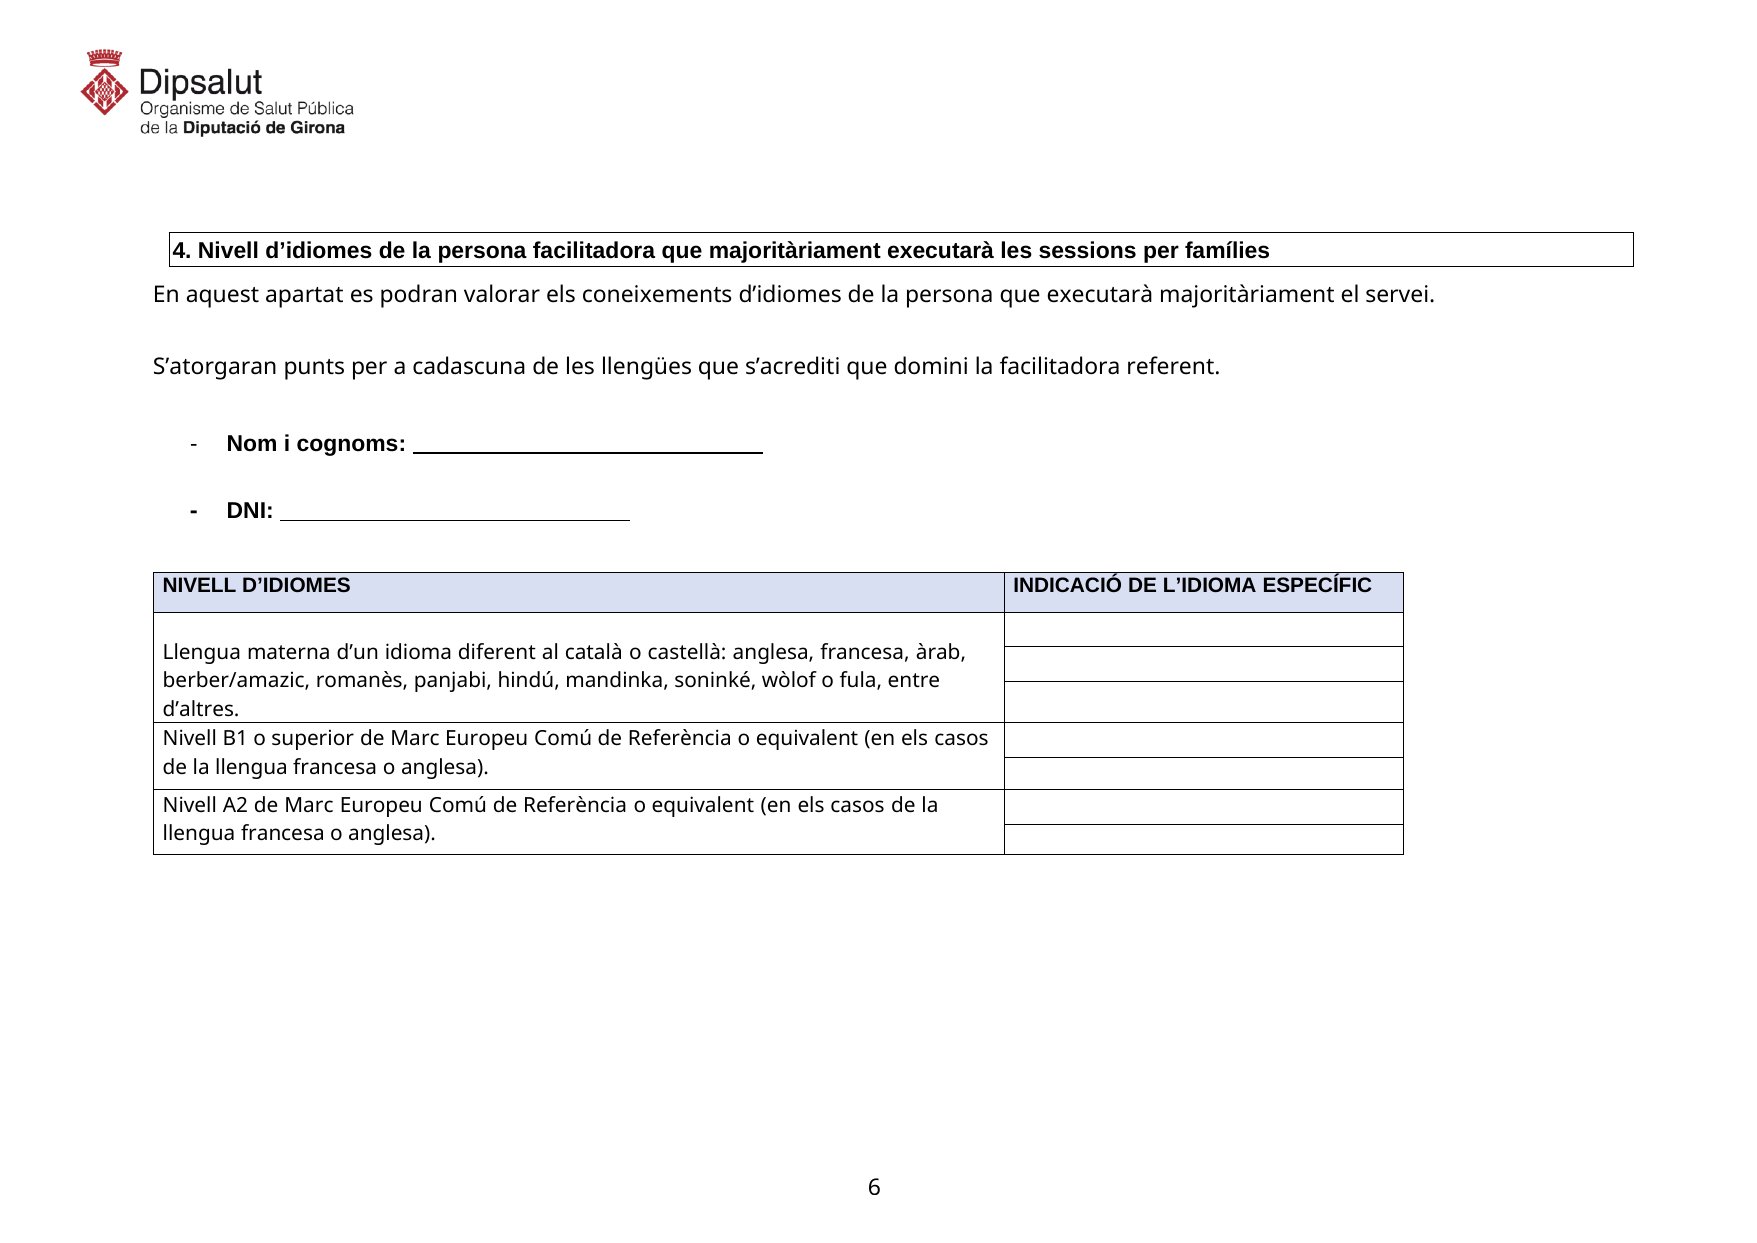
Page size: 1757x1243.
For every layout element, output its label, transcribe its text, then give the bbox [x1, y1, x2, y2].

subtitle Nom i cognoms: [190, 427, 1633, 458]
table_cell [1005, 825, 1403, 854]
table_cell Nivell B1 o superior de Marc Europeu Comú de Referència o equivalent (en els casos de la llengua francesa o anglesa). [154, 723, 1004, 789]
table_cell [1005, 613, 1403, 646]
table_cell [1005, 723, 1403, 757]
table_cell [1005, 647, 1403, 681]
table_cell Nivell A2 de Marc Europeu Comú de Referència o equivalent (en els casos de la llengua francesa o anglesa). [154, 790, 1004, 854]
table_cell [1005, 682, 1403, 722]
picture [80, 48, 354, 137]
table_header NIVELL D’IDIOMES [154, 573, 1004, 612]
text En aquest apartat es podran valorar els coneixements d’idiomes de la persona que executarà majoritàriament el servei. S’atorgaran punts per a cadascuna de les llengües que s’acrediti que domini la facilitadora referent. [153, 278, 1466, 381]
table_cell Llengua materna d’un idioma diferent al català o castellà: anglesa, francesa, àrab, berber/amazic, romanès, panjabi, hindú, mandinka, soninké, wòlof o fula, entre d’altres. [154, 613, 1004, 722]
table_cell [1005, 790, 1403, 824]
table_cell [1005, 758, 1403, 789]
list DNI: [190, 494, 1633, 526]
table_header INDICACIÓ DE L’IDIOMA ESPECÍFIC [1005, 573, 1403, 612]
